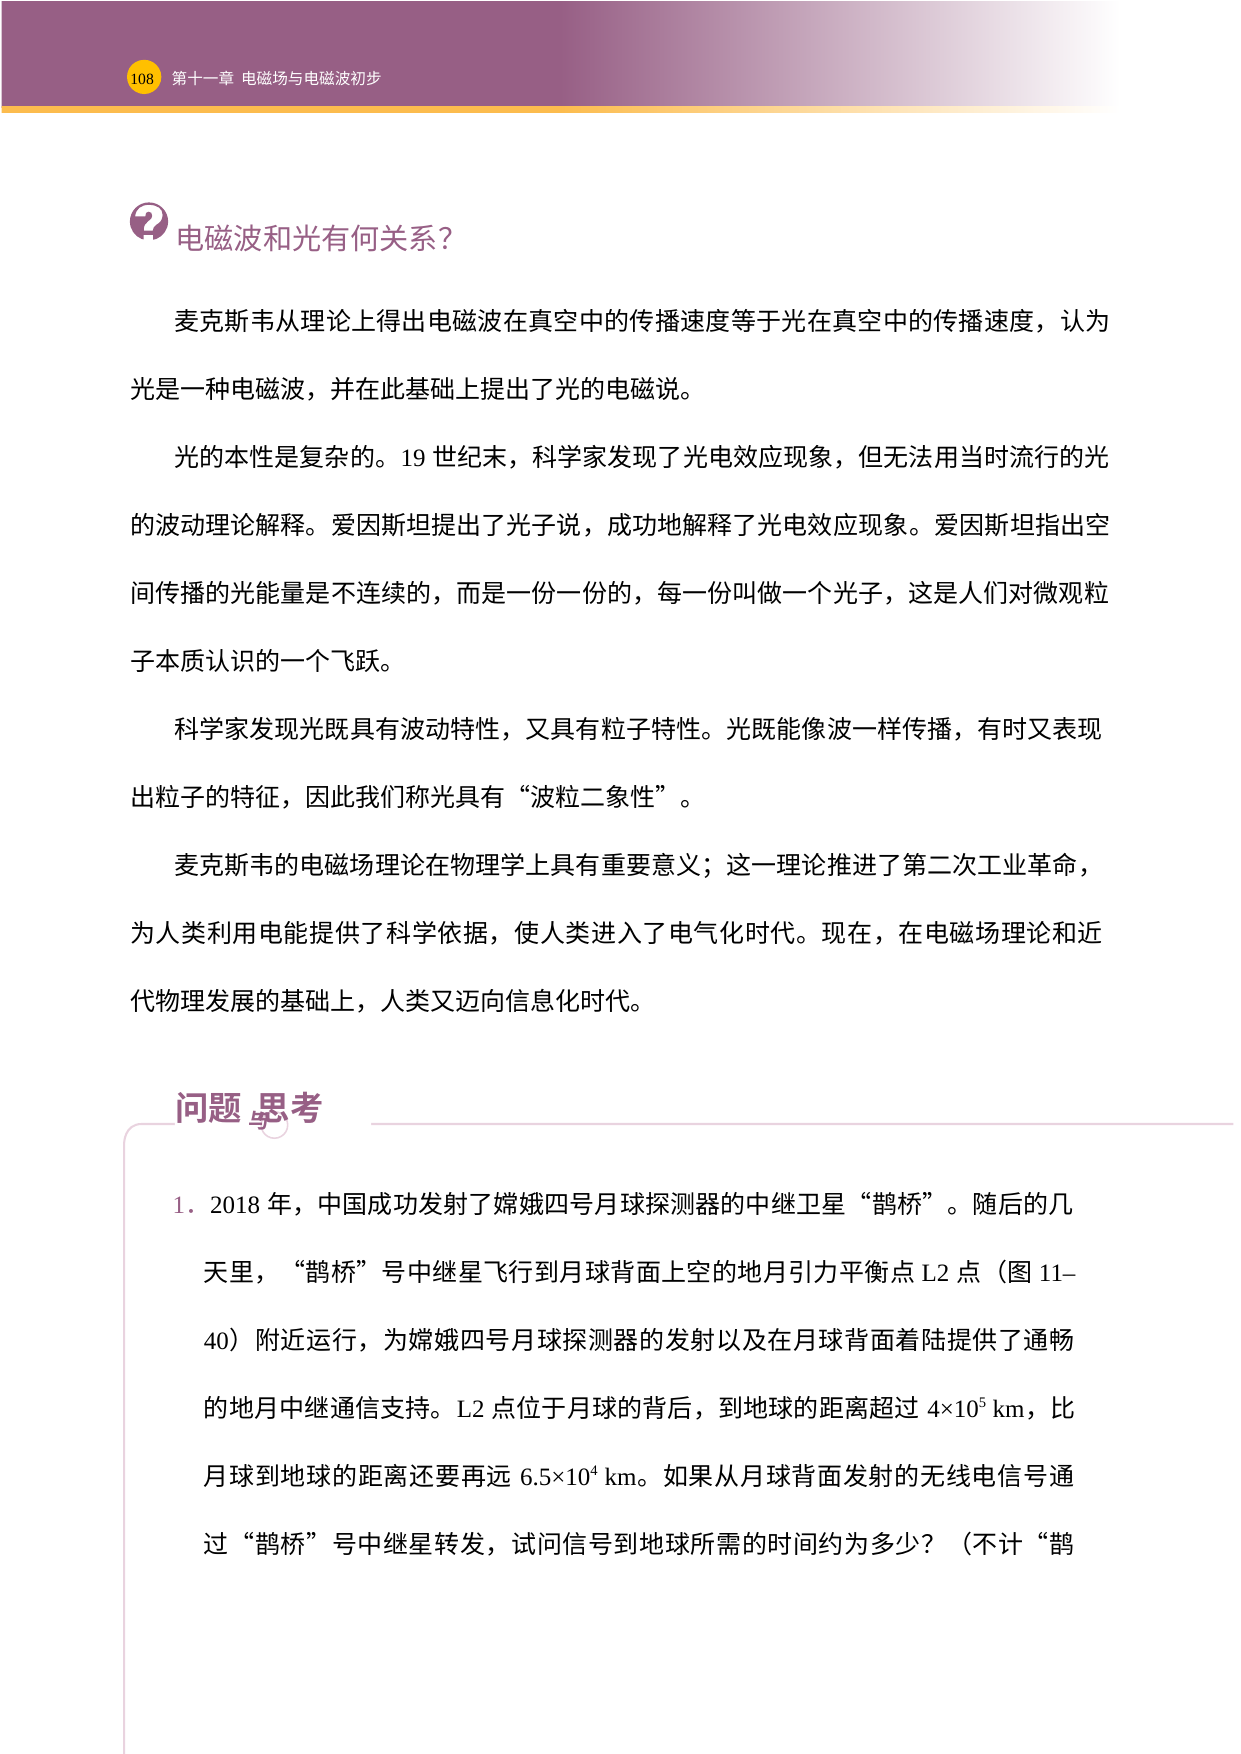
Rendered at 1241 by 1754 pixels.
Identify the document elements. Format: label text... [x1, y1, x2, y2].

text 科学家发现光既具有波动特性，又具有粒子特性。光既能像波一样传播，有时又表现出粒子的特征，因此我们称光具有“波粒二象性”。 [130, 693, 1104, 829]
text 麦克斯韦的电磁场理论在物理学上具有重要意义；这一理论推进了第二次工业革命，为人类利用电能提供了科学依据，使人类进入了电气化时代。现在，在电磁场理论和近代物理发展的基础上，人类又迈向信息化时代。 [130, 829, 1104, 1033]
text 光的本性是复杂的。19 世纪末，科学家发现了光电效应现象，但无法用当时流行的光的波动理论解释。爱因斯坦提出了光子说，成功地解释了光电效应现象。爱因斯坦指出空间传播的光能量是不连续的，而是一份一份的，每一份叫做一个光子，这是人们对微观粒子本质认识的一个飞跃。 [130, 422, 1110, 693]
subtitle 电磁波和光有何关系？ [130, 202, 1110, 270]
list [172, 1169, 1075, 1576]
text 麦克斯韦从理论上得出电磁波在真空中的传播速度等于光在真空中的传播速度，认为光是一种电磁波，并在此基础上提出了光的电磁说。 [130, 286, 1110, 422]
